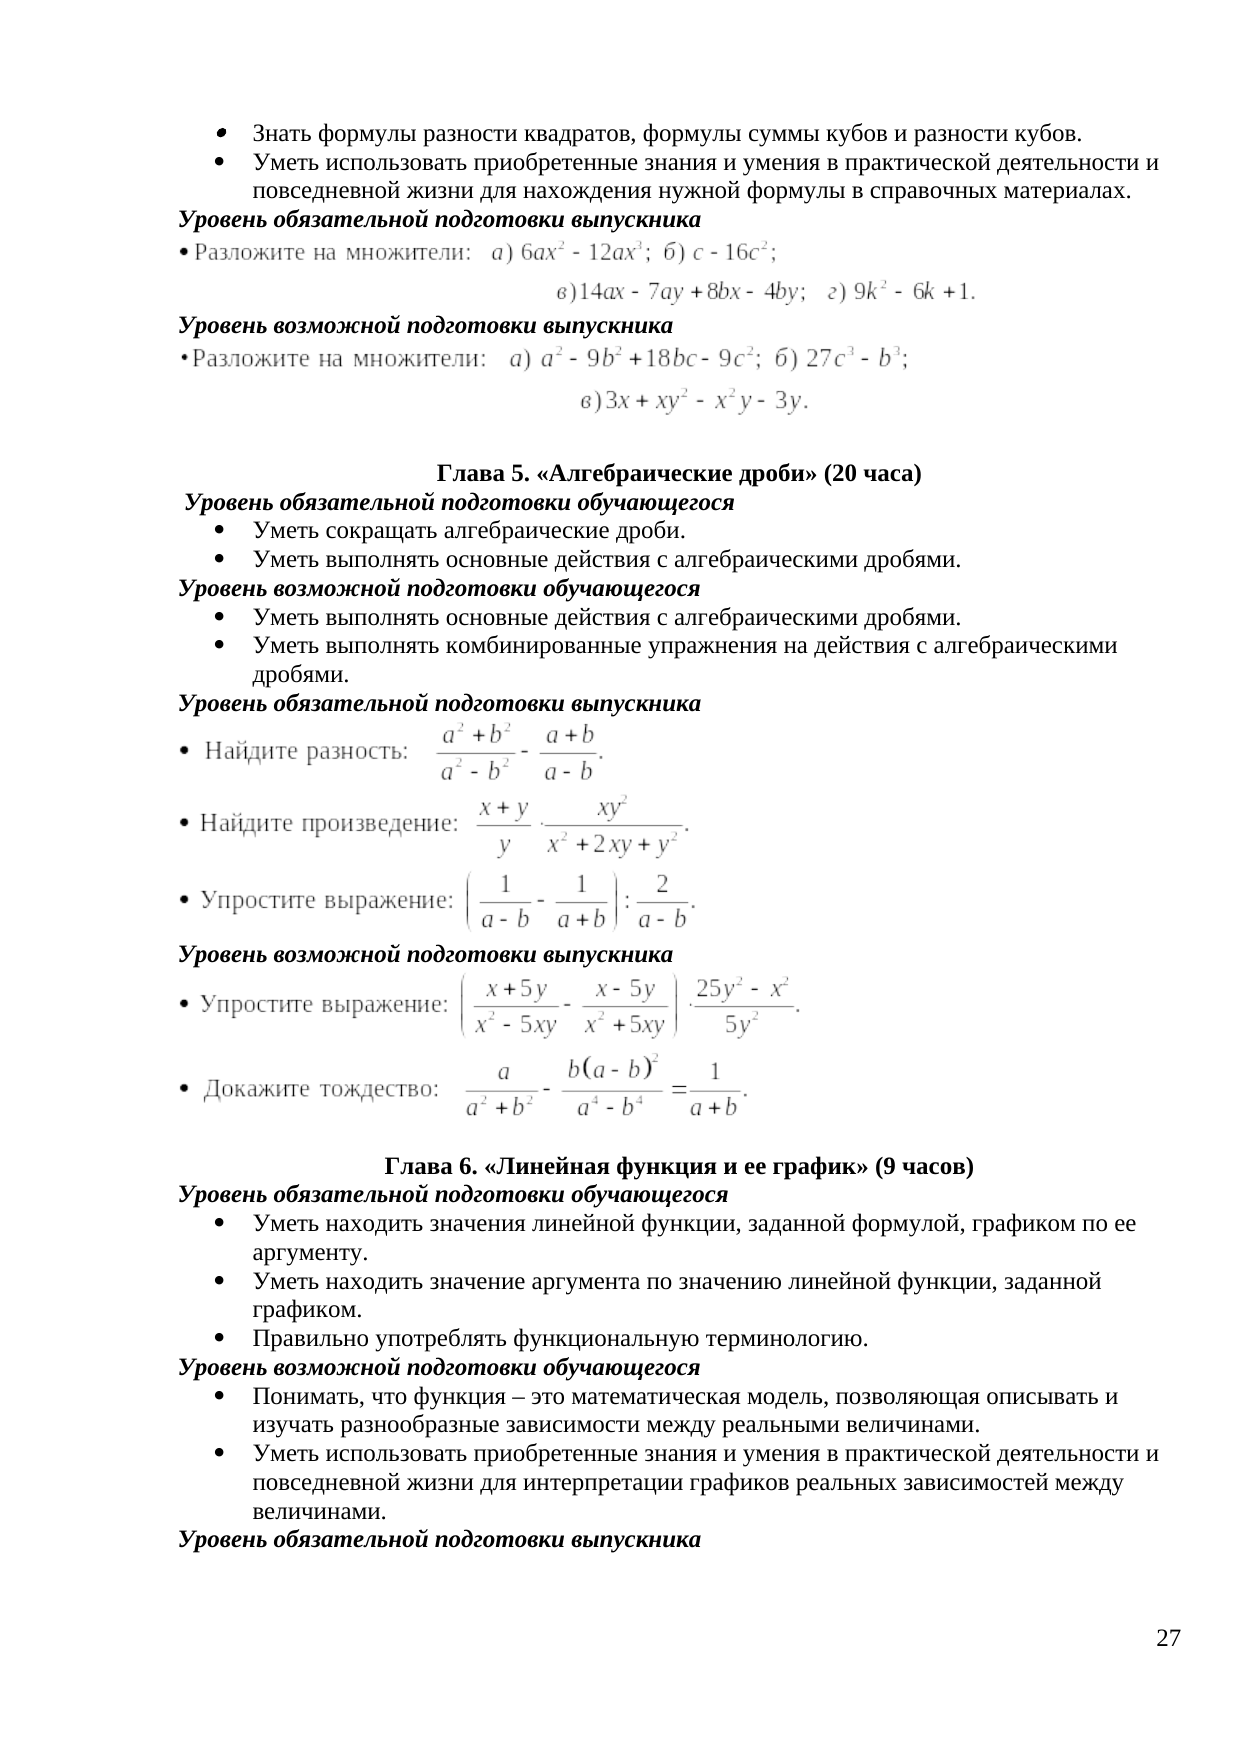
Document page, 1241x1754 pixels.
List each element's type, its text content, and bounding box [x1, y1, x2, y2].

text Уровень обязательной подготовки обучающегося [177, 1179, 1181, 1208]
list Уметь выполнять основные действия с алгебраическими дробями. [215, 544, 1181, 573]
text Уровень обязательной подготовки выпускника [177, 1524, 1181, 1553]
text Глава 5. «Алгебраические дроби» (20 часа) [177, 458, 1181, 487]
text Глава 6. «Линейная функция и ее график» (9 часов) [177, 1151, 1181, 1179]
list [215, 118, 1181, 147]
list Уметь находить значения линейной функции, заданной формулой, графиком по ее аргументу. [215, 1208, 1181, 1266]
text Уровень обязательной подготовки выпускника [177, 204, 1181, 233]
list Уметь выполнять основные действия с алгебраическими дробями. [215, 602, 1181, 631]
text Уровень обязательной подготовки выпускника [177, 688, 1181, 717]
list Уметь выполнять комбинированные упражнения на действия с алгебраическими дробями. [215, 631, 1181, 688]
text Уровень обязательной подготовки обучающегося [177, 487, 1181, 516]
text Уровень возможной подготовки обучающегося [177, 573, 1181, 602]
text Уровень возможной подготовки выпускника [177, 939, 1181, 967]
text Уровень возможной подготовки выпускника [177, 310, 1181, 338]
list Уметь использовать приобретенные знания и умения в практической деятельности и повседневной жизни для интерпретации графиков реальных зависимостей между величинами. [215, 1438, 1181, 1524]
list Понимать, что функция – это математическая модель, позволяющая описывать и изучать разнообразные зависимости между реальными величинами. [215, 1381, 1181, 1438]
list Правильно употреблять функциональную терминологию. [215, 1323, 1181, 1352]
list Уметь находить значение аргумента по значению линейной функции, заданной графиком. [215, 1266, 1181, 1323]
list Уметь использовать приобретенные знания и умения в практической деятельности и повседневной жизни для нахождения нужной формулы в справочных материалах. [215, 147, 1181, 204]
text Уровень возможной подготовки обучающегося [177, 1352, 1181, 1381]
list Уметь сокращать алгебраические дроби. [215, 516, 1181, 544]
